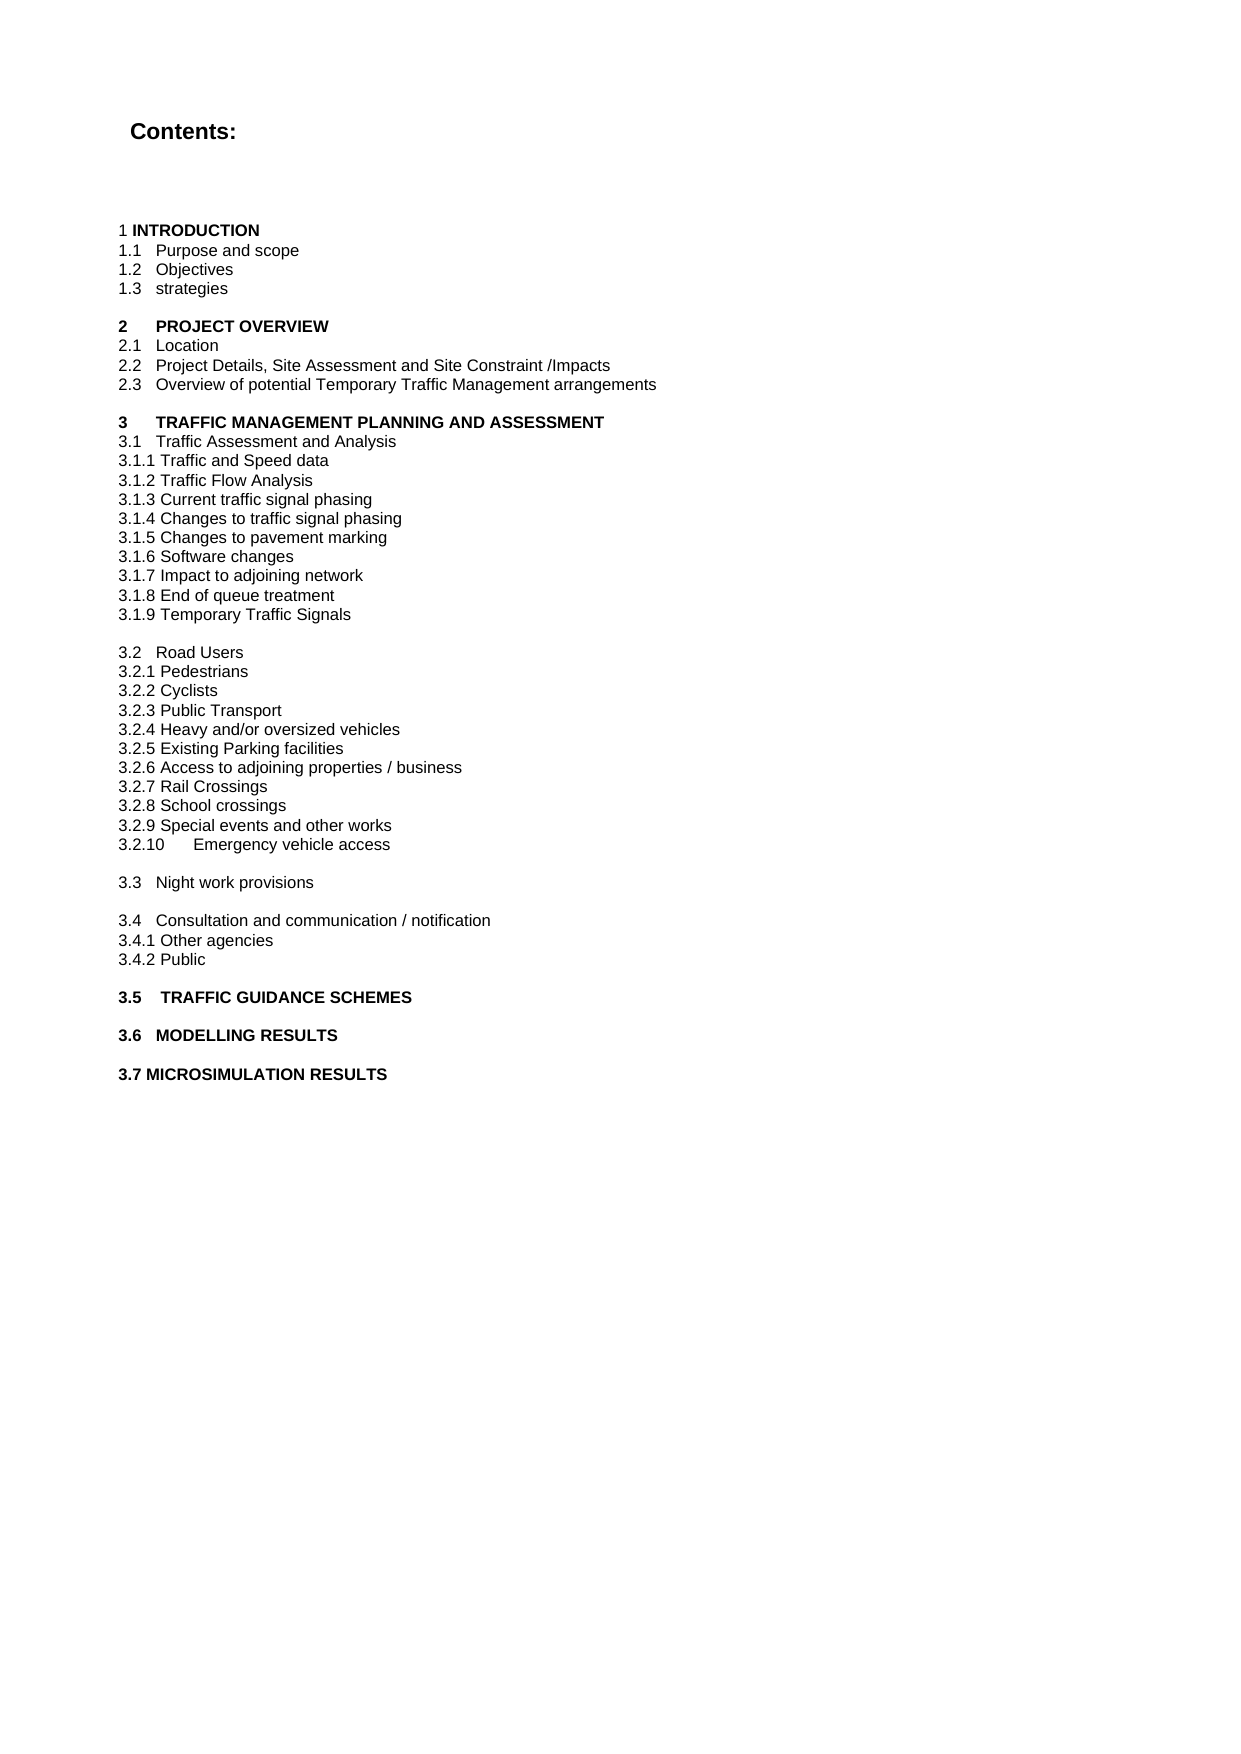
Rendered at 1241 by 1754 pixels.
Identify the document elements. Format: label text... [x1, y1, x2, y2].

text Contents: [118, 118, 1122, 144]
list Traffic Assessment and Analysis [118, 432, 1122, 451]
text 1 INTRODUCTION [118, 221, 1122, 240]
list Special events and other works [118, 815, 1122, 834]
list End of queue treatment [118, 585, 1122, 604]
list Temporary Traffic Signals [118, 604, 1122, 624]
list School crossings [118, 796, 1122, 815]
list Software changes [118, 547, 1122, 566]
list Project Details, Site Assessment and Site Constraint /Impacts [118, 355, 1122, 374]
list Impact to adjoining network [118, 566, 1122, 585]
list Location [118, 336, 1122, 355]
list Road Users [118, 643, 1122, 662]
list TRAFFIC GUIDANCE SCHEMES [118, 988, 1122, 1007]
list PROJECT OVERVIEW [118, 317, 1122, 336]
list Traffic and Speed data [118, 451, 1122, 470]
list Heavy and/or oversized vehicles [118, 719, 1122, 739]
list Pedestrians [118, 662, 1122, 681]
list MODELLING RESULTS [118, 1026, 1122, 1045]
list Purpose and scope [118, 240, 1122, 259]
list Consultation and communication / notification [118, 911, 1122, 930]
list Overview of potential Temporary Traffic Management arrangements [118, 374, 1122, 394]
list TRAFFIC MANAGEMENT PLANNING AND ASSESSMENT [118, 413, 1122, 432]
list Access to adjoining properties / business [118, 758, 1122, 777]
list Traffic Flow Analysis [118, 470, 1122, 489]
list Current traffic signal phasing [118, 489, 1122, 509]
list Rail Crossings [118, 777, 1122, 796]
list Changes to traffic signal phasing [118, 509, 1122, 528]
list strategies [118, 279, 1122, 298]
list Existing Parking facilities [118, 739, 1122, 758]
list Changes to pavement marking [118, 528, 1122, 547]
list Emergency vehicle access [118, 834, 1122, 854]
list Objectives [118, 259, 1122, 279]
list Public Transport [118, 700, 1122, 719]
list Other agencies [118, 930, 1122, 949]
list Night work provisions [118, 873, 1122, 892]
list Cyclists [118, 681, 1122, 700]
list Public [118, 949, 1122, 969]
text 3.7 MICROSIMULATION RESULTS [118, 1064, 1122, 1084]
